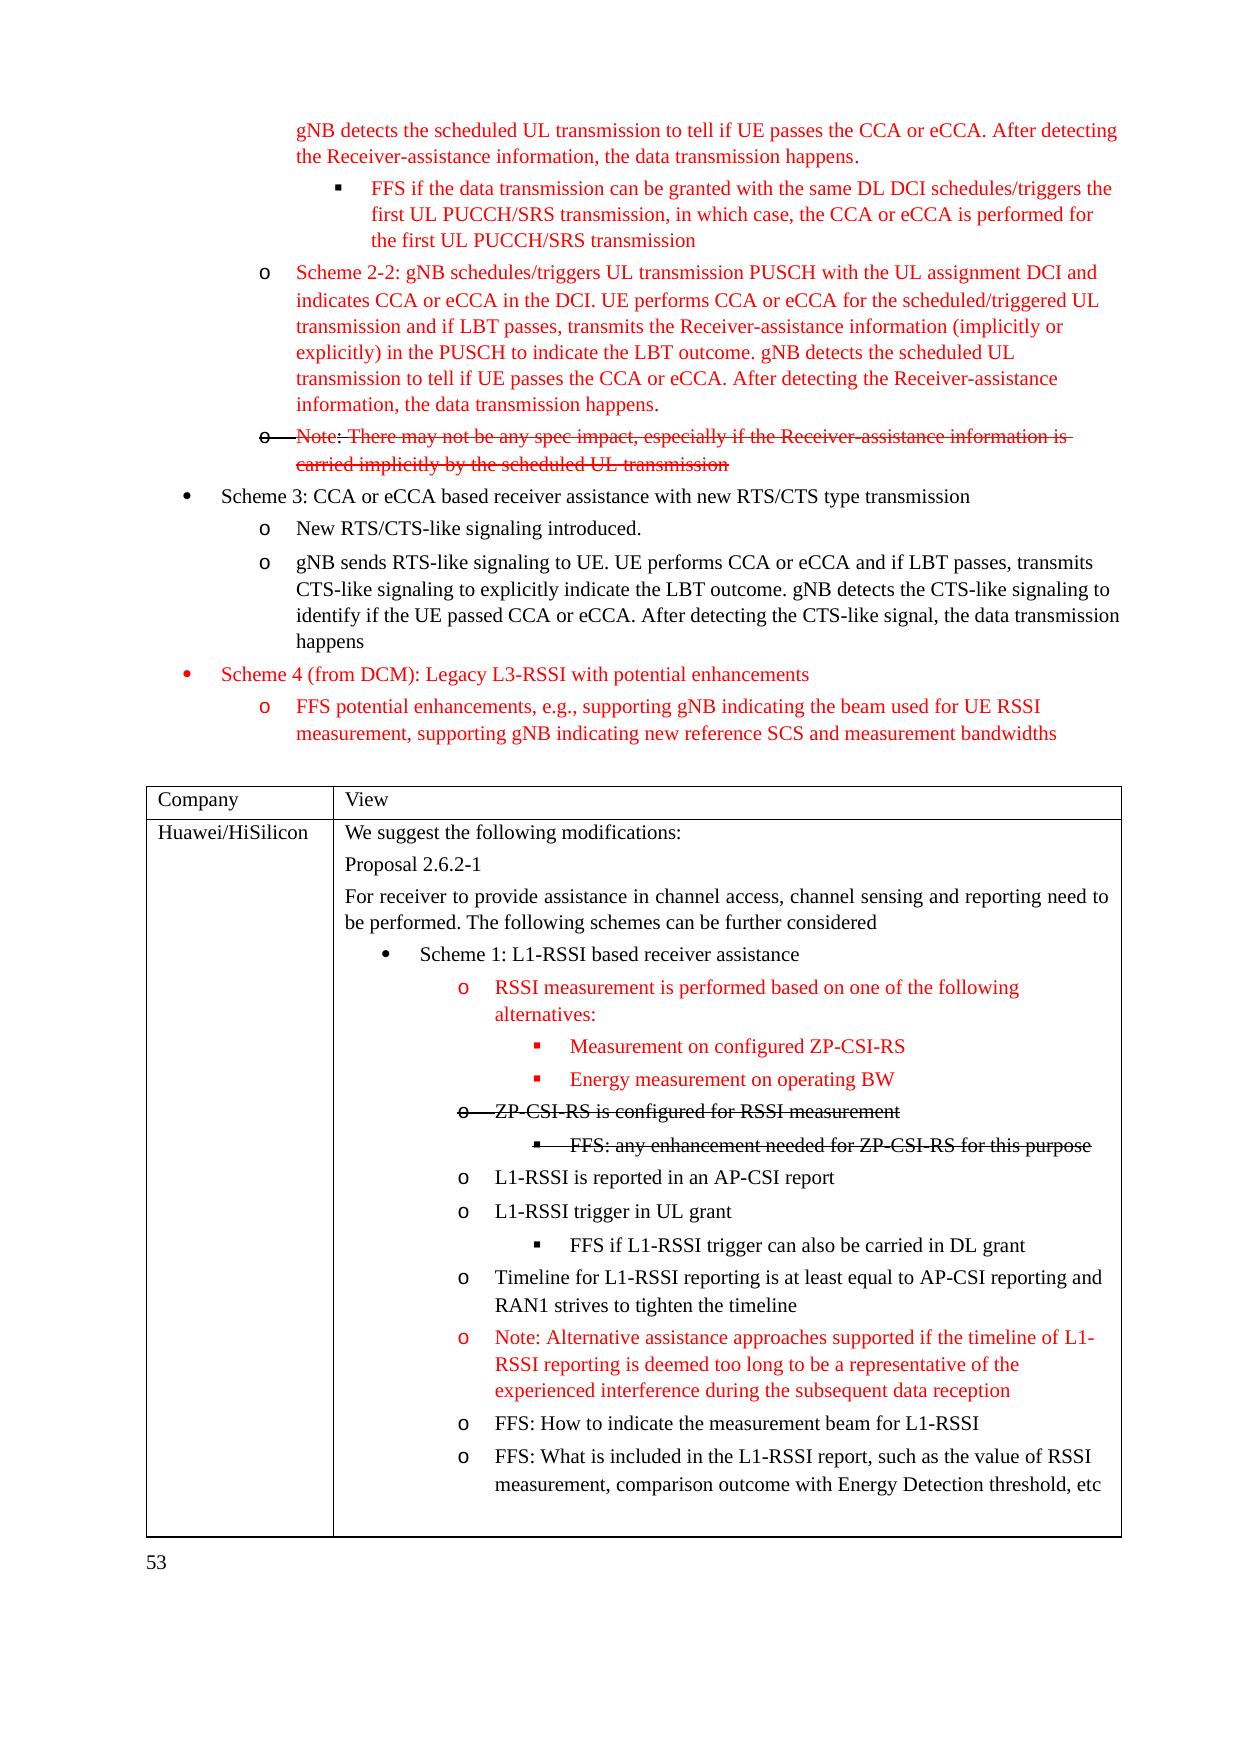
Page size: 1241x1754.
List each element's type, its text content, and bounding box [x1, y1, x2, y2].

list New RTS/CTS-like signaling introduced. [258, 516, 1122, 542]
list FFS potential enhancements, e.g., supporting gNB indicating the beam used for UE RSSI measurement, supporting gNB indicating new reference SCS and measurement bandwidths [258, 694, 1122, 745]
list Note: There may not be any spec impact, especially if the Receiver-assistance information is carried implicitly by the scheduled UL transmission [258, 424, 1122, 476]
list Scheme 2-2: gNB schedules/triggers UL transmission PUSCH with the UL assignment DCI and indicates CCA or eCCA in the DCI. UE performs CCA or eCCA for the scheduled/triggered UL transmission and if LBT passes, transmits the Receiver-assistance information (implicitly or explicitly) in the PUSCH to indicate the LBT outcome. gNB detects the scheduled UL transmission to tell if UE passes the CCA or eCCA. After detecting the Receiver-assistance information, the data transmission happens. [258, 260, 1122, 416]
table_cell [334, 820, 1121, 1536]
list Scheme 4 (from DCM): Legacy L3-RSSI with potential enhancements [183, 661, 1122, 686]
table_header View [334, 787, 1121, 819]
list gNB sends RTS-like signaling to UE. UE performs CCA or eCCA and if LBT passes, transmits CTS-like signaling to explicitly indicate the LBT outcome. gNB detects the CTS-like signaling to identify if the UE passed CCA or eCCA. After detecting the CTS-like signal, the data transmission happens [258, 550, 1122, 653]
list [258, 118, 1122, 168]
list FFS if the data transmission can be granted with the same DL DCI schedules/triggers the first UL PUCCH/SRS transmission, in which case, the CCA or eCCA is performed for the first UL PUCCH/SRS transmission [333, 176, 1122, 252]
list Scheme 3: CCA or eCCA based receiver assistance with new RTS/CTS type transmission [183, 484, 1122, 508]
table_cell Huawei/HiSilicon [147, 820, 333, 1536]
table_header Company [147, 787, 333, 819]
